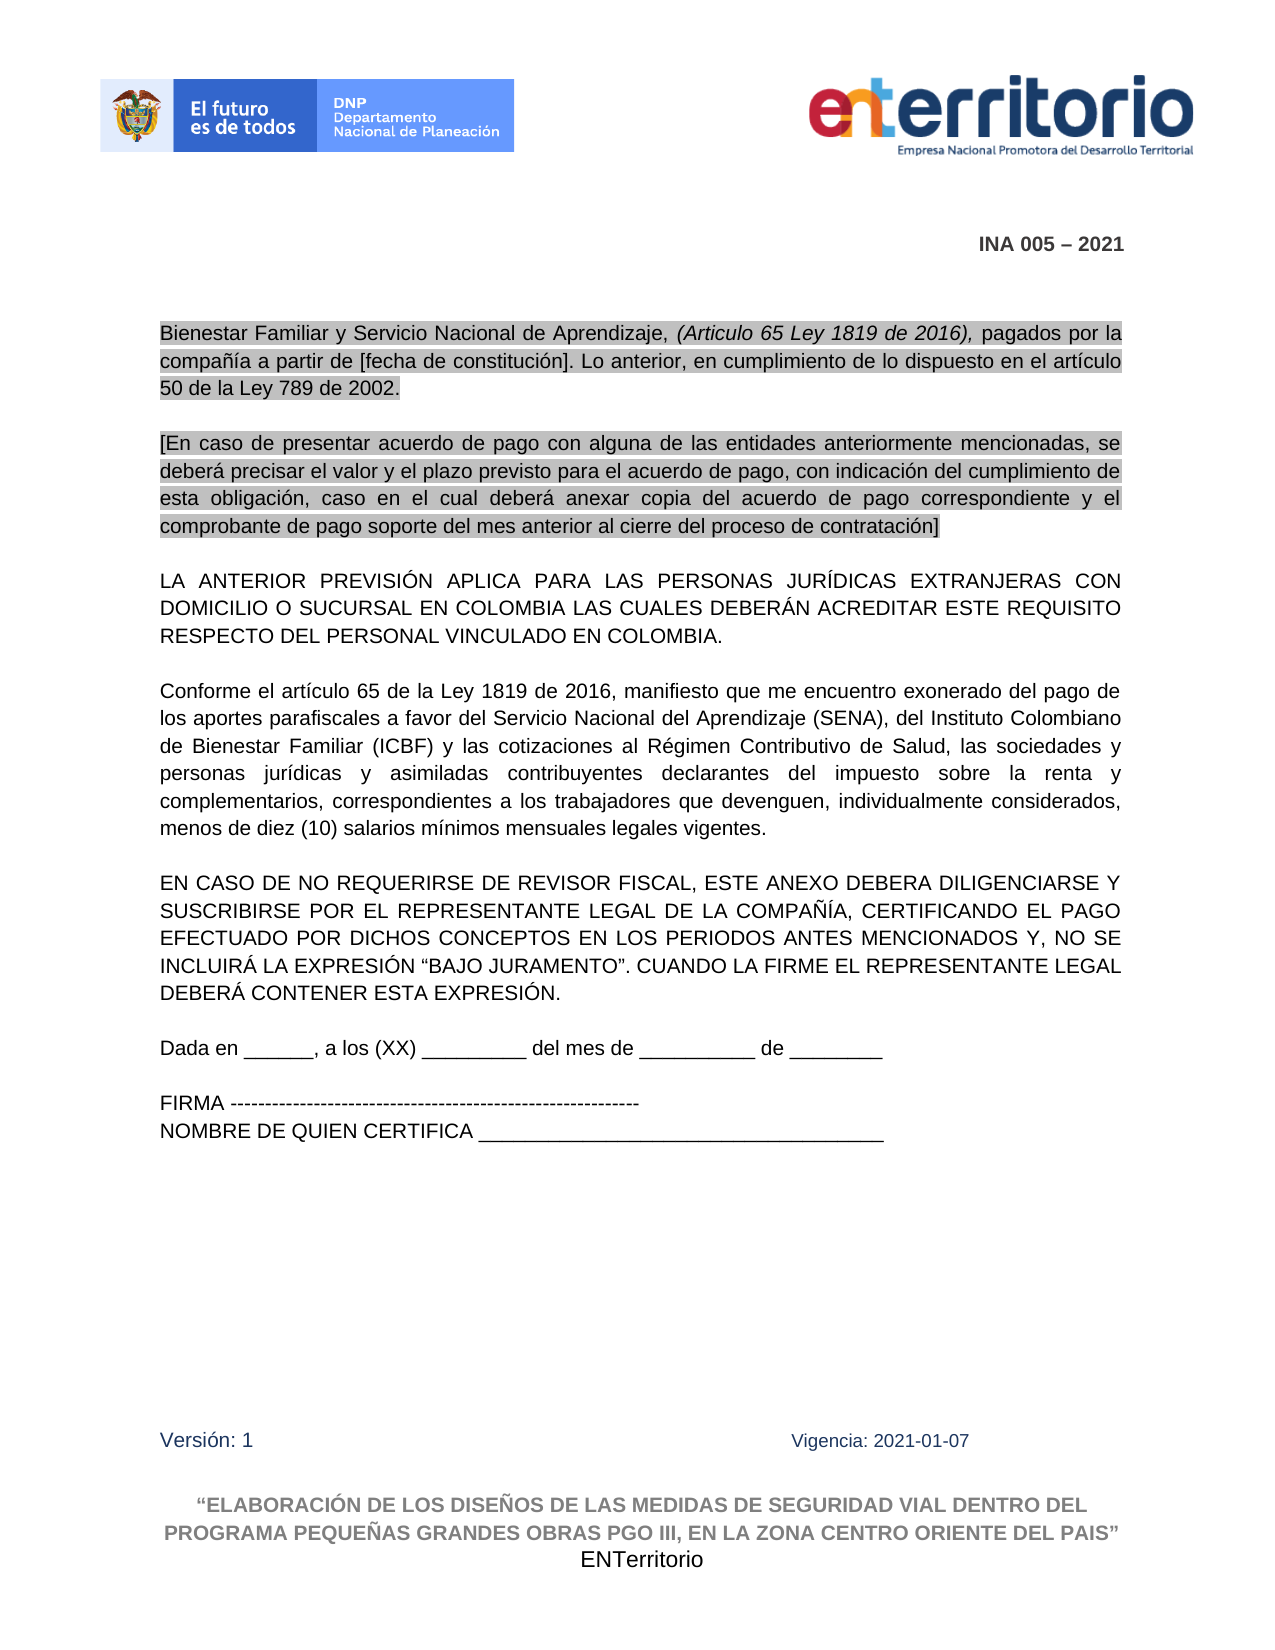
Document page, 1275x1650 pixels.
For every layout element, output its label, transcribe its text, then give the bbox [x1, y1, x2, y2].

list EN CASO DE NO REQUERIRSE DE REVISOR FISCAL, ESTE ANEXO DEBERA DILIGENCIARSE Y SUSCRIBIRSE POR EL REPRESENTANTE LEGAL DE LA COMPAÑÍA, CERTIFICANDO EL PAGO EFECTUADO POR DICHOS CONCEPTOS EN LOS PERIODOS ANTES MENCIONADOS Y, NO SE INCLUIRÁ LA EXPRESIÓN “BAJO JURAMENTO”. CUANDO LA FIRME EL REPRESENTANTE LEGAL DEBERÁ CONTENER ESTA EXPRESIÓN. [159, 871, 1122, 1005]
list FIRMA ----------------------------------------------------------- [159, 1091, 1122, 1115]
list LA ANTERIOR PREVISIÓN APLICA PARA LAS PERSONAS JURÍDICAS EXTRANJERAS CON DOMICILIO O SUCURSAL EN COLOMBIA LAS CUALES DEBERÁN ACREDITAR ESTE REQUISITO RESPECTO DEL PERSONAL VINCULADO EN COLOMBIA. [159, 569, 1122, 648]
list Conforme el artículo 65 de la Ley 1819 de 2016, manifiesto que me encuentro exonerado del pago de los aportes parafiscales a favor del Servicio Nacional del Aprendizaje (SENA), del Instituto Colombiano de Bienestar Familiar (ICBF) y las cotizaciones al Régimen Contributivo de Salud, las sociedades y personas jurídicas y asimiladas contribuyentes declarantes del impuesto sobre la renta y complementarios, correspondientes a los trabajadores que devenguen, individualmente considerados, menos de diez (10) salarios mínimos mensuales legales vigentes. [159, 679, 1122, 840]
list [En caso de presentar acuerdo de pago con alguna de las entidades anteriormente mencionadas, se deberá precisar el valor y el plazo previsto para el acuerdo de pago, con indicación del cumplimiento de esta obligación, caso en el cual deberá anexar copia del acuerdo de pago correspondiente y el comprobante de pago soporte del mes anterior al cierre del proceso de contratación] [159, 431, 1122, 538]
picture [809, 75, 1194, 156]
list NOMBRE DE QUIEN CERTIFICA ___________________________________ [159, 1119, 1122, 1143]
list Dada en ______, a los (XX) _________ del mes de __________ de ________ [159, 1036, 1122, 1060]
picture [100, 79, 515, 152]
